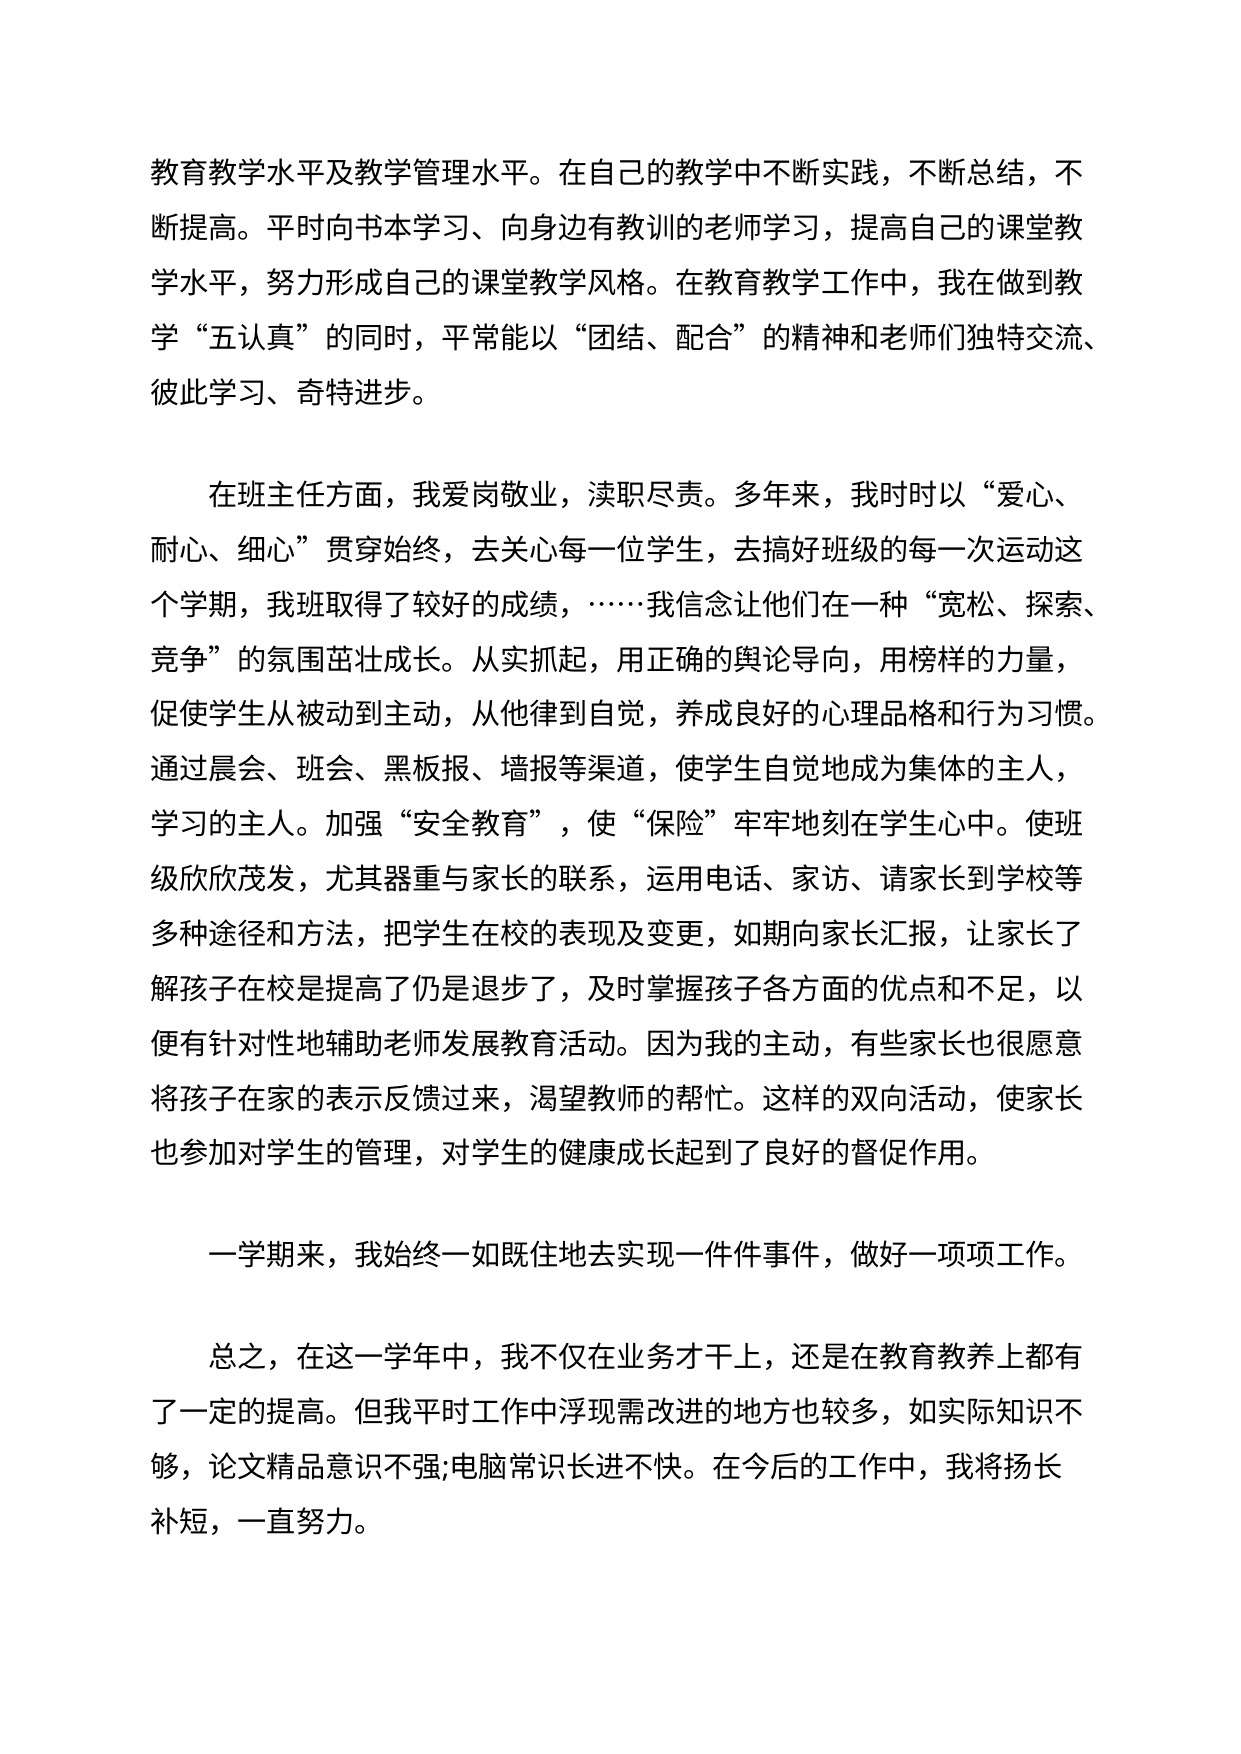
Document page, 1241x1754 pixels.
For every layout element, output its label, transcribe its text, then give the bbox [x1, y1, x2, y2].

text 一学期来，我始终一如既住地去实现一件件事件，做好一项项工作。 [150, 1232, 1090, 1274]
text 在班主任方面，我爱岗敬业，渎职尽责。多年来，我时时以“爱心、耐心、细心”贯穿始终，去关心每一位学生，去搞好班级的每一次运动这个学期，我班取得了较好的成绩，……我信念让他们在一种“宽松、探索、竞争”的氛围茁壮成长。从实抓起，用正确的舆论导向，用榜样的力量，促使学生从被动到主动，从他律到自觉，养成良好的心理品格和行为习惯。通过晨会、班会、黑板报、墙报等渠道，使学生自觉地成为集体的主人，学习的主人。加强“安全教育”，使“保险”牢牢地刻在学生心中。使班级欣欣茂发，尤其器重与家长的联系，运用电话、家访、请家长到学校等多种途径和方法，把学生在校的表现及变更，如期向家长汇报，让家长了解孩子在校是提高了仍是退步了，及时掌握孩子各方面的优点和不足，以便有针对性地辅助老师发展教育活动。因为我的主动，有些家长也很愿意将孩子在家的表示反馈过来，渴望教师的帮忙。这样的双向活动，使家长也参加对学生的管理，对学生的健康成长起到了良好的督促作用。 [150, 471, 1090, 1172]
text 总之，在这一学年中，我不仅在业务才干上，还是在教育教养上都有了一定的提高。但我平时工作中浮现需改进的地方也较多，如实际知识不够，论文精品意识不强;电脑常识长进不快。在今后的工作中，我将扬长补短，一直努力。 [150, 1334, 1090, 1541]
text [150, 150, 1090, 412]
